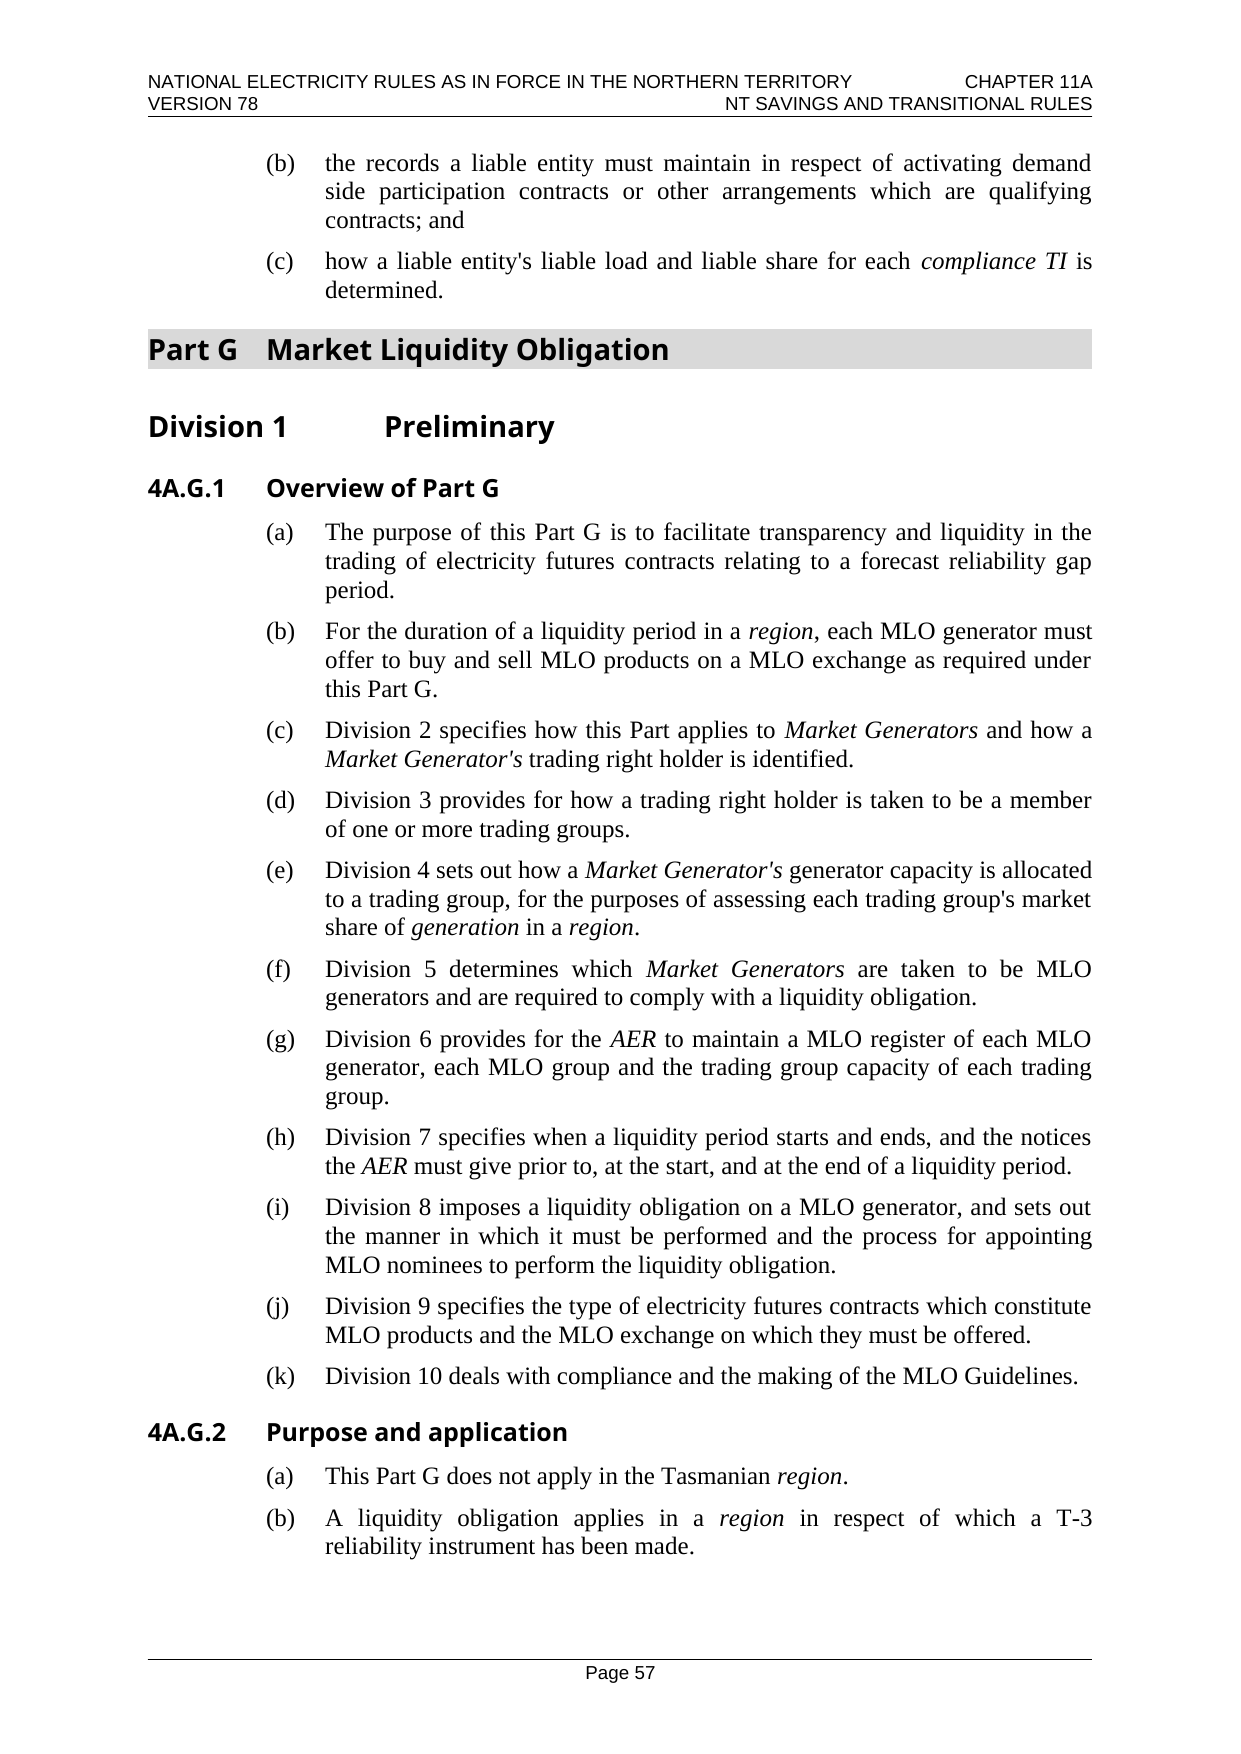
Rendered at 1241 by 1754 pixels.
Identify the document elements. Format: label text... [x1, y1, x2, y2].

list (g) Division 6 provides for the AER to maintain a MLO register of each MLO generator, each MLO group and the trading group capacity of each trading group. [266, 1024, 1092, 1110]
list (a) The purpose of this Part G is to facilitate transparency and liquidity in the trading of electricity futures contracts relating to a forecast reliability gap period. [266, 517, 1092, 604]
title Division 1 Preliminary [148, 406, 1092, 446]
list (a) This Part G does not apply in the Tasmanian region. [266, 1461, 1092, 1490]
list (j) Division 9 specifies the type of electricity futures contracts which constitute MLO products and the MLO exchange on which they must be offered. [266, 1291, 1092, 1349]
list (c) Division 2 specifies how this Part applies to Market Generators and how a Market Generator's trading right holder is identified. [266, 715, 1092, 772]
list (b) For the duration of a liquidity period in a region, each MLO generator must offer to buy and sell MLO products on a MLO exchange as required under this Part G. [266, 616, 1092, 702]
title 4A.G.2 Purpose and application [148, 1415, 1092, 1449]
title 4A.G.1 Overview of Part G [148, 471, 1092, 505]
list (e) Division 4 sets out how a Market Generator's generator capacity is allocated to a trading group, for the purposes of assessing each trading group's market share of generation in a region. [266, 855, 1092, 941]
title Part G Market Liquidity Obligation [148, 329, 1092, 369]
list (b) the records a liable entity must maintain in respect of activating demand side participation contracts or other arrangements which are qualifying contracts; and [266, 148, 1092, 234]
list (f) Division 5 determines which Market Generators are taken to be MLO generators and are required to comply with a liquidity obligation. [266, 954, 1092, 1011]
list (k) Division 10 deals with compliance and the making of the MLO Guidelines. [266, 1361, 1092, 1390]
list (d) Division 3 provides for how a trading right holder is taken to be a member of one or more trading groups. [266, 785, 1092, 842]
list (c) how a liable entity's liable load and liable share for each compliance TI is determined. [266, 246, 1092, 304]
list (i) Division 8 imposes a liquidity obligation on a MLO generator, and sets out the manner in which it must be performed and the process for appointing MLO nominees to perform the liquidity obligation. [266, 1192, 1092, 1279]
list (b) A liquidity obligation applies in a region in respect of which a T-3 reliability instrument has been made. [266, 1503, 1092, 1560]
list (h) Division 7 specifies when a liquidity period starts and ends, and the notices the AER must give prior to, at the start, and at the end of a liquidity period. [266, 1122, 1092, 1180]
